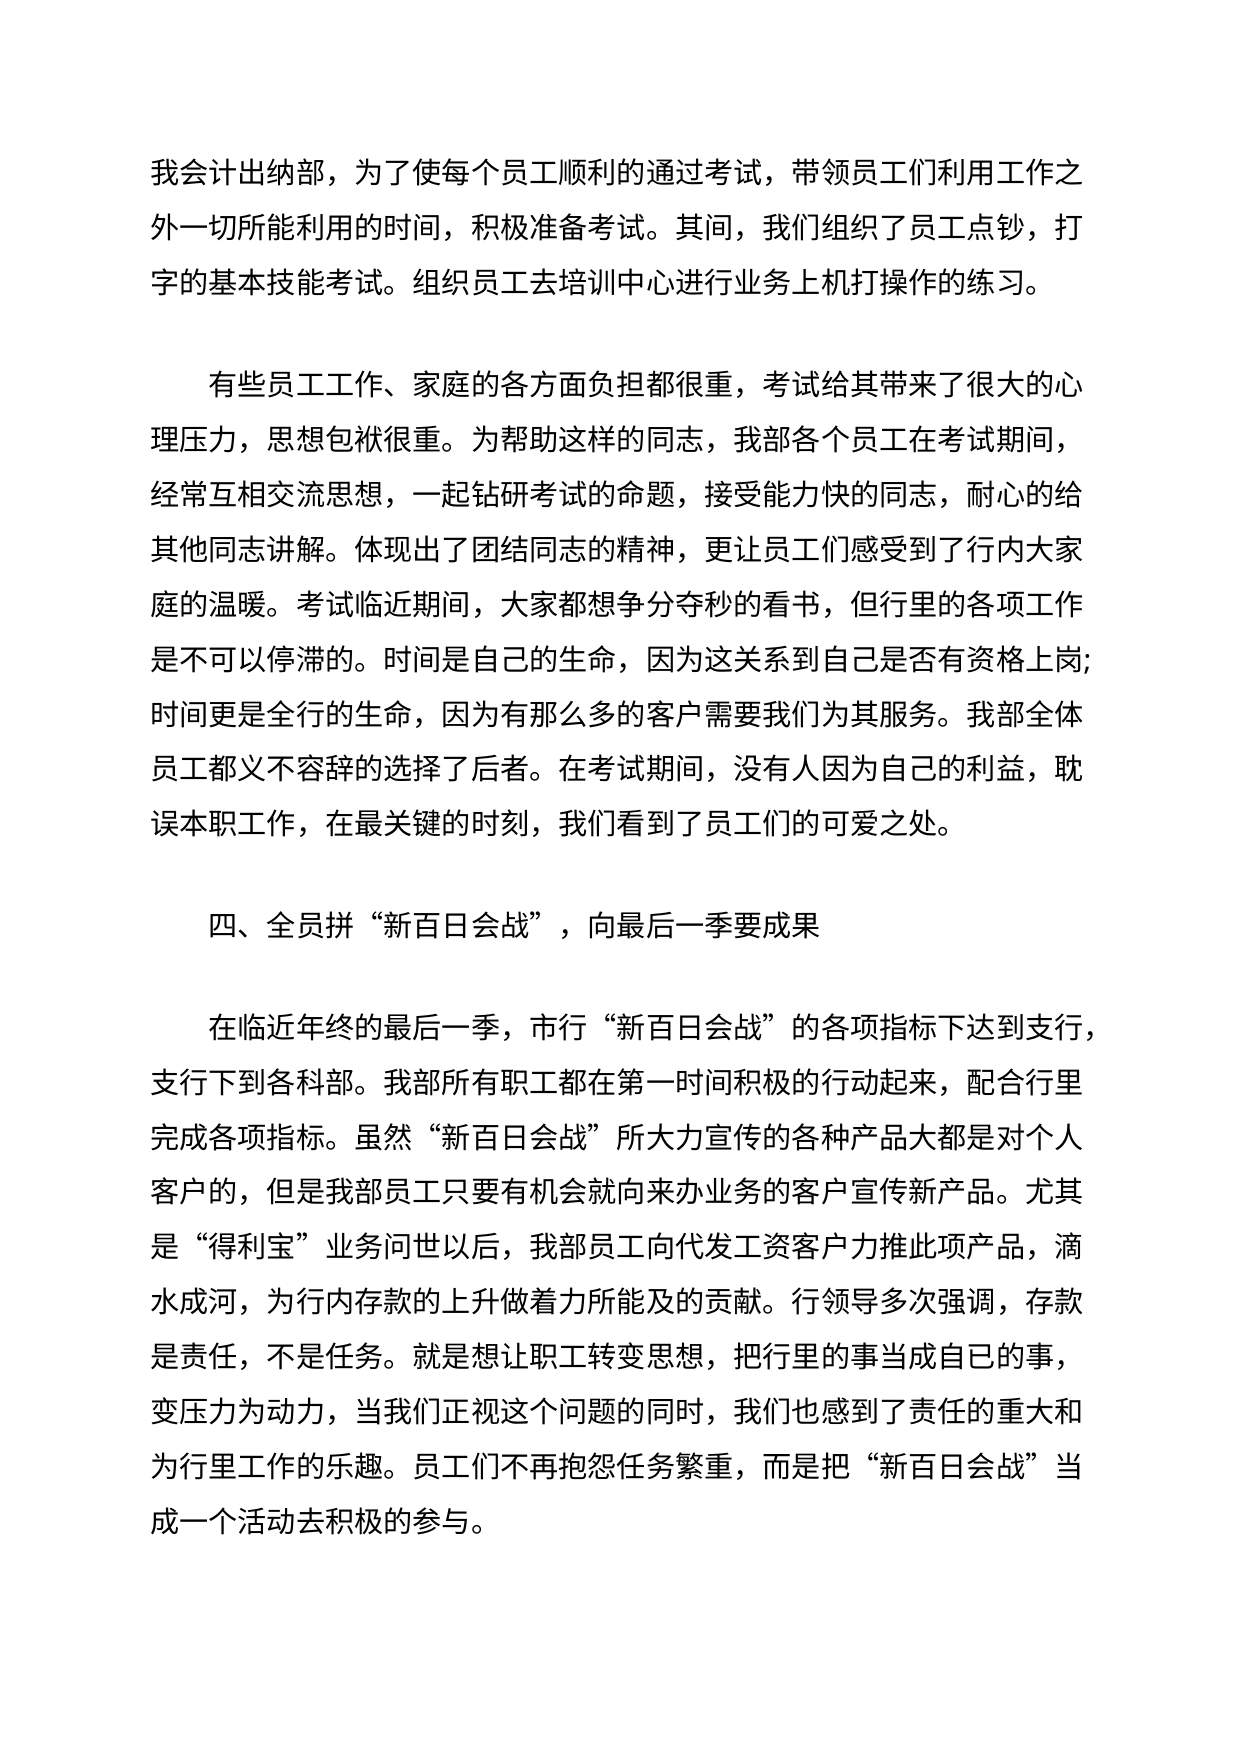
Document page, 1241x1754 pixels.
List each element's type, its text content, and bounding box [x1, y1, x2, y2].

text 四、全员拼“新百日会战”，向最后一季要成果 [150, 903, 1090, 945]
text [150, 150, 1090, 302]
text 有些员工工作、家庭的各方面负担都很重，考试给其带来了很大的心理压力，思想包袱很重。为帮助这样的同志，我部各个员工在考试期间，经常互相交流思想，一起钻研考试的命题，接受能力快的同志，耐心的给其他同志讲解。体现出了团结同志的精神，更让员工们感受到了行内大家庭的温暖。考试临近期间，大家都想争分夺秒的看书，但行里的各项工作是不可以停滞的。时间是自己的生命，因为这关系到自己是否有资格上岗;时间更是全行的生命，因为有那么多的客户需要我们为其服务。我部全体员工都义不容辞的选择了后者。在考试期间，没有人因为自己的利益，耽误本职工作，在最关键的时刻，我们看到了员工们的可爱之处。 [150, 362, 1090, 843]
text 在临近年终的最后一季，市行“新百日会战”的各项指标下达到支行，支行下到各科部。我部所有职工都在第一时间积极的行动起来，配合行里完成各项指标。虽然“新百日会战”所大力宣传的各种产品大都是对个人客户的，但是我部员工只要有机会就向来办业务的客户宣传新产品。尤其是“得利宝”业务问世以后，我部员工向代发工资客户力推此项产品，滴水成河，为行内存款的上升做着力所能及的贡献。行领导多次强调，存款是责任，不是任务。就是想让职工转变思想，把行里的事当成自已的事，变压力为动力，当我们正视这个问题的同时，我们也感到了责任的重大和为行里工作的乐趣。员工们不再抱怨任务繁重，而是把“新百日会战”当成一个活动去积极的参与。 [150, 1004, 1090, 1541]
